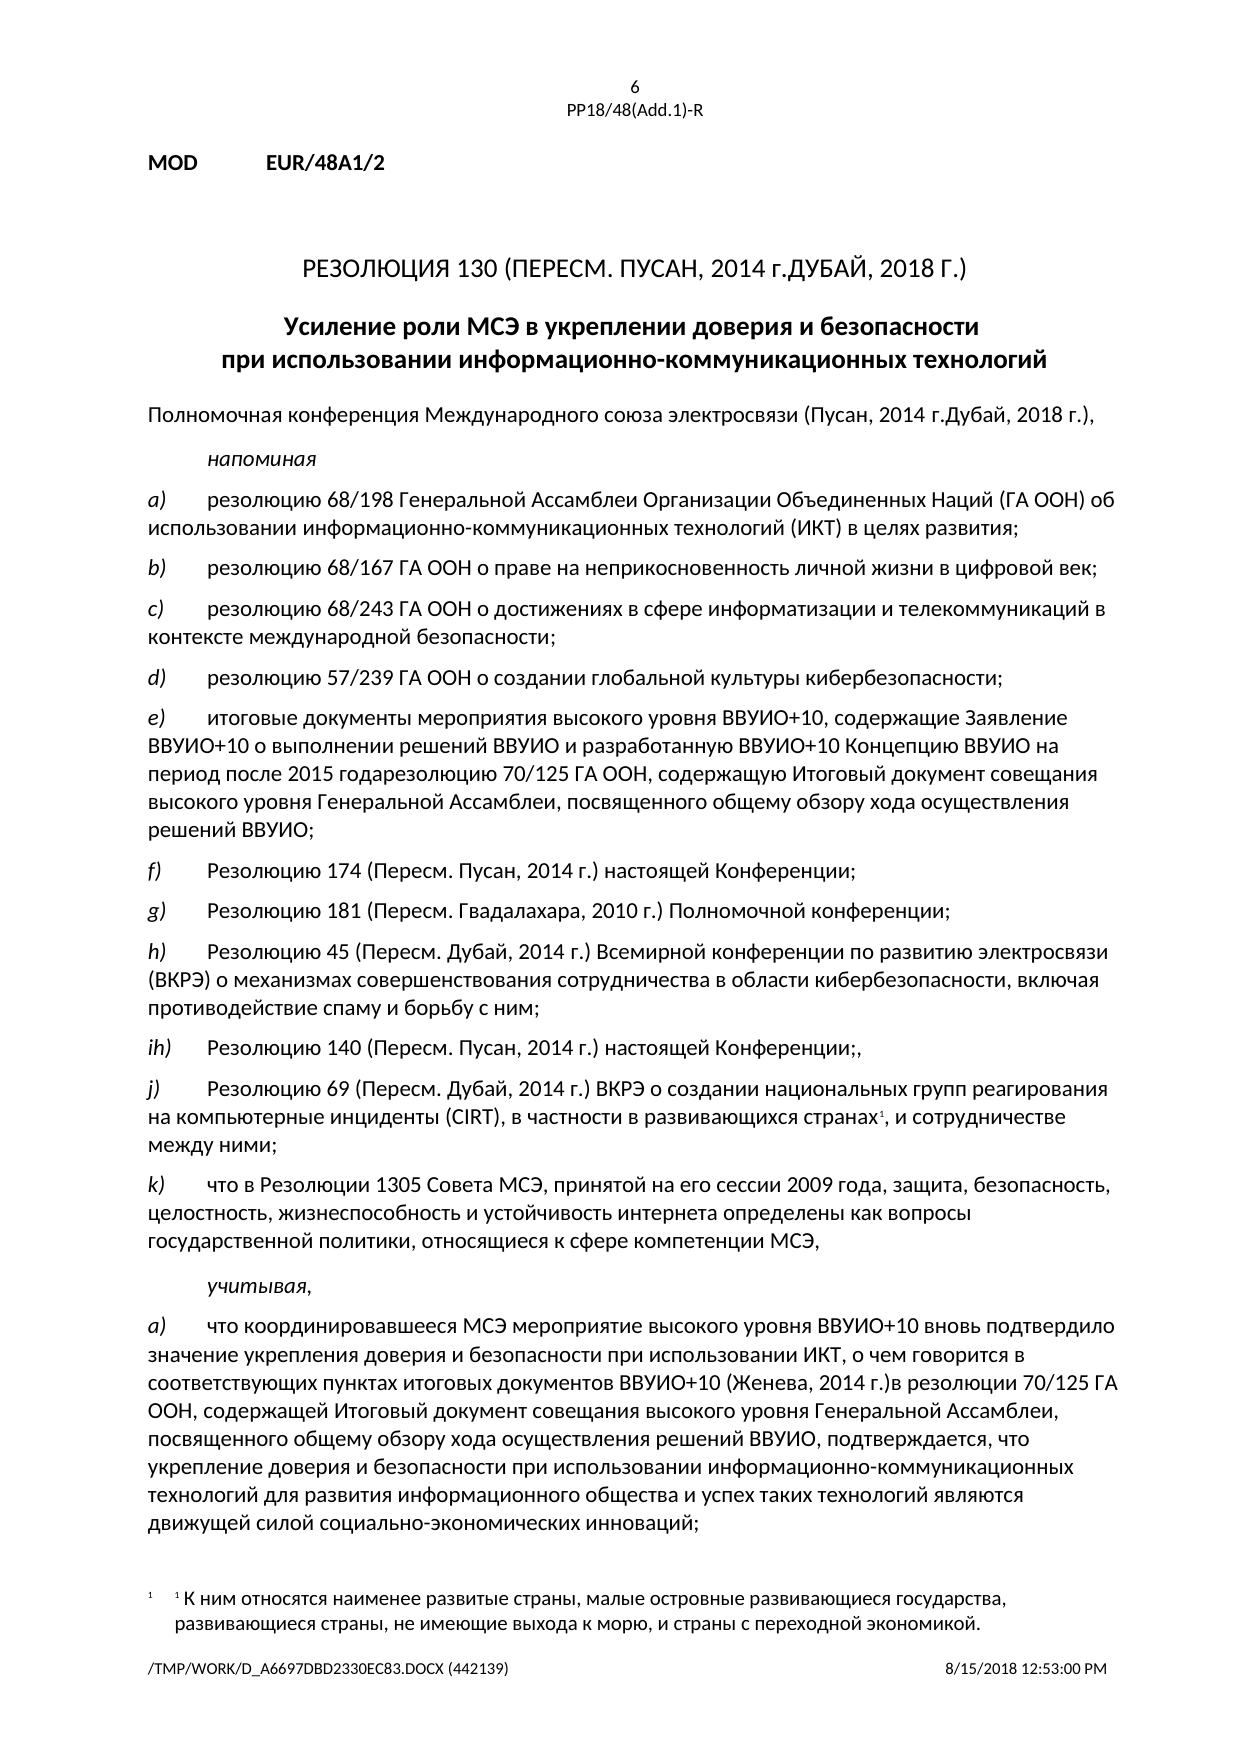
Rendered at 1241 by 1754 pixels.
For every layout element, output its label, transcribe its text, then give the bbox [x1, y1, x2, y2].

text а) резолюцию 68/198 Генеральной Ассамблеи Организации Объединенных Наций (ГА ООН) об использовании информационно-коммуникационных технологий (ИКТ) в целях развития; [148, 485, 1122, 541]
text e) ; [148, 703, 1122, 843]
text g) Резолюцию 181 (Гвадалахара, 2010 г.) Полномочной конференции; [148, 896, 1122, 924]
text ) Резолюцию 140 (Пересм. Пусан, 2014 г.) настоящей Конференции [148, 1033, 1122, 1061]
text b) резолюцию 68/167 ГА ООН о праве на неприкосновенность личной жизни в цифровой век; [148, 553, 1122, 582]
title Усиление роли МСЭ в укреплении доверия и безопасности при использовании информационно-коммуникационных технологий [148, 309, 1122, 375]
text РЕЗОЛЮЦИЯ 130 (ПЕРЕСМ. ) [148, 251, 1122, 284]
text MOD EUR/48A1/2 [148, 148, 1122, 176]
text d) резолюцию 57/239 ГА ООН о создании глобальной культуры кибербезопасности; [148, 663, 1122, 691]
text f) Резолюцию 174 (Пересм. Пусан, 2014 г.) настоящей Конференции; [148, 856, 1122, 884]
text учитывая, [207, 1271, 1122, 1299]
text a) что ; [148, 1312, 1122, 1536]
title Полномочная конференция Международного союза электросвязи (), [148, 400, 1122, 428]
text напоминая [207, 444, 1122, 472]
text c) резолюцию 68/243 ГА ООН о достижениях в сфере информатизации и телекоммуникаций в контексте международной безопасности; [148, 594, 1122, 650]
